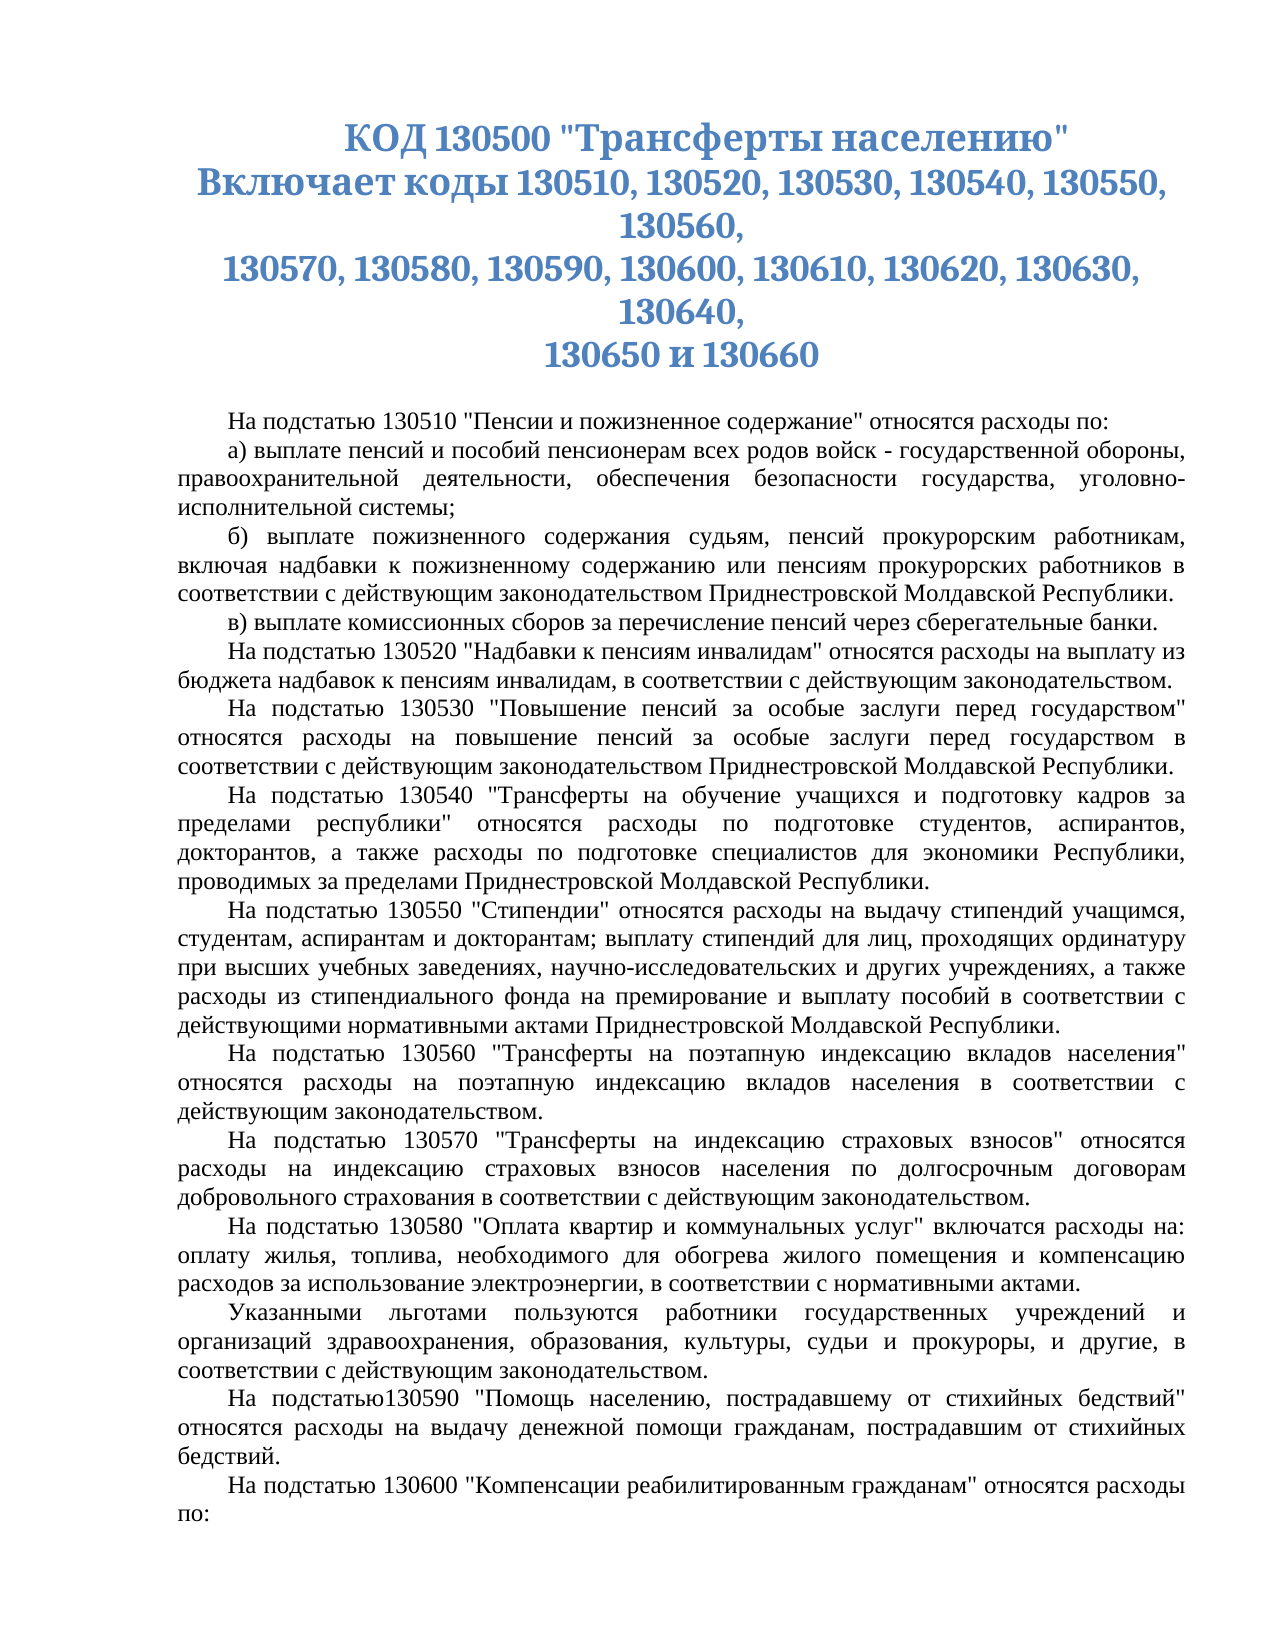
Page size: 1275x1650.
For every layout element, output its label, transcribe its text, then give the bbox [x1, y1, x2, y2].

text На подстатью 130540 "Трансферты на обучение учащихся и подготовку кадров за пределами республики" относятся расходы по подготовке студентов, аспирантов, докторантов, а также расходы по подготовке специалистов для экономики Республики, проводимых за пределами Приднестровской Молдавской Республики. [177, 780, 1186, 895]
text На подстатью 130550 "Стипендии" относятся расходы на выдачу стипендий учащимся, студентам, аспирантам и докторантам; выплату стипендий для лиц, проходящих ординатуру при высших учебных заведениях, научно-исследовательских и других учреждениях, а также расходы из стипендиального фонда на премирование и выплату пособий в соответствии с действующими нормативными актами Приднестровской Молдавской Республики. [177, 895, 1186, 1038]
subtitle КОД 130500 "Трансферты населению" Включает коды 130510, 130520, 130530, 130540, 130550, 130560, 130570, 130580, 130590, 130600, 130610, 130620, 130630, 130640, 130650 и 130660 [177, 118, 1186, 377]
text Указанными льготами пользуются работники государственных учреждений и организаций здравоохранения, образования, культуры, судьи и прокуроры, и другие, в соответствии с действующим законодательством. [177, 1297, 1186, 1383]
text На подстатью 130570 "Трансферты на индексацию страховых взносов" относятся расходы на индексацию страховых взносов населения по долгосрочным договорам добровольного страхования в соответствии с действующим законодательством. [177, 1125, 1186, 1211]
text На подстатью 130580 "Оплата квартир и коммунальных услуг" включатся расходы на: оплату жилья, топлива, необходимого для обогрева жилого помещения и компенсацию расходов за использование электроэнергии, в соответствии с нормативными актами. [177, 1211, 1186, 1297]
text На подстатью 130530 "Повышение пенсий за особые заслуги перед государством" относятся расходы на повышение пенсий за особые заслуги перед государством в соответствии с действующим законодательством Приднестровской Молдавской Республики. [177, 693, 1186, 780]
text На подстатью 130560 "Трансферты на поэтапную индексацию вкладов населения" относятся расходы на поэтапную индексацию вкладов населения в соответствии с действующим законодательством. [177, 1038, 1186, 1125]
text На подстатью130590 "Помощь населению, пострадавшему от стихийных бедствий" относятся расходы на выдачу денежной помощи гражданам, пострадавшим от стихийных бедствий. [177, 1383, 1186, 1470]
text в) выплате комиссионных сборов за перечисление пенсий через сберегательные банки. [177, 607, 1186, 636]
text На подстатью 130510 "Пенсии и пожизненное содержание" относятся расходы по: [177, 406, 1186, 435]
text На подстатью 130600 "Компенсации реабилитированным гражданам" относятся расходы по: [177, 1470, 1186, 1527]
text б) выплате пожизненного содержания судьям, пенсий прокурорским работникам, включая надбавки к пожизненному содержанию или пенсиям прокурорских работников в соответствии с действующим законодательством Приднестровской Молдавской Республики. [177, 521, 1186, 607]
text а) выплате пенсий и пособий пенсионерам всех родов войск - государственной обороны, правоохранительной деятельности, обеспечения безопасности государства, уголовно-исполнительной системы; [177, 435, 1186, 521]
text На подстатью 130520 "Надбавки к пенсиям инвалидам" относятся расходы на выплату из бюджета надбавок к пенсиям инвалидам, в соответствии с действующим законодательством. [177, 636, 1186, 693]
